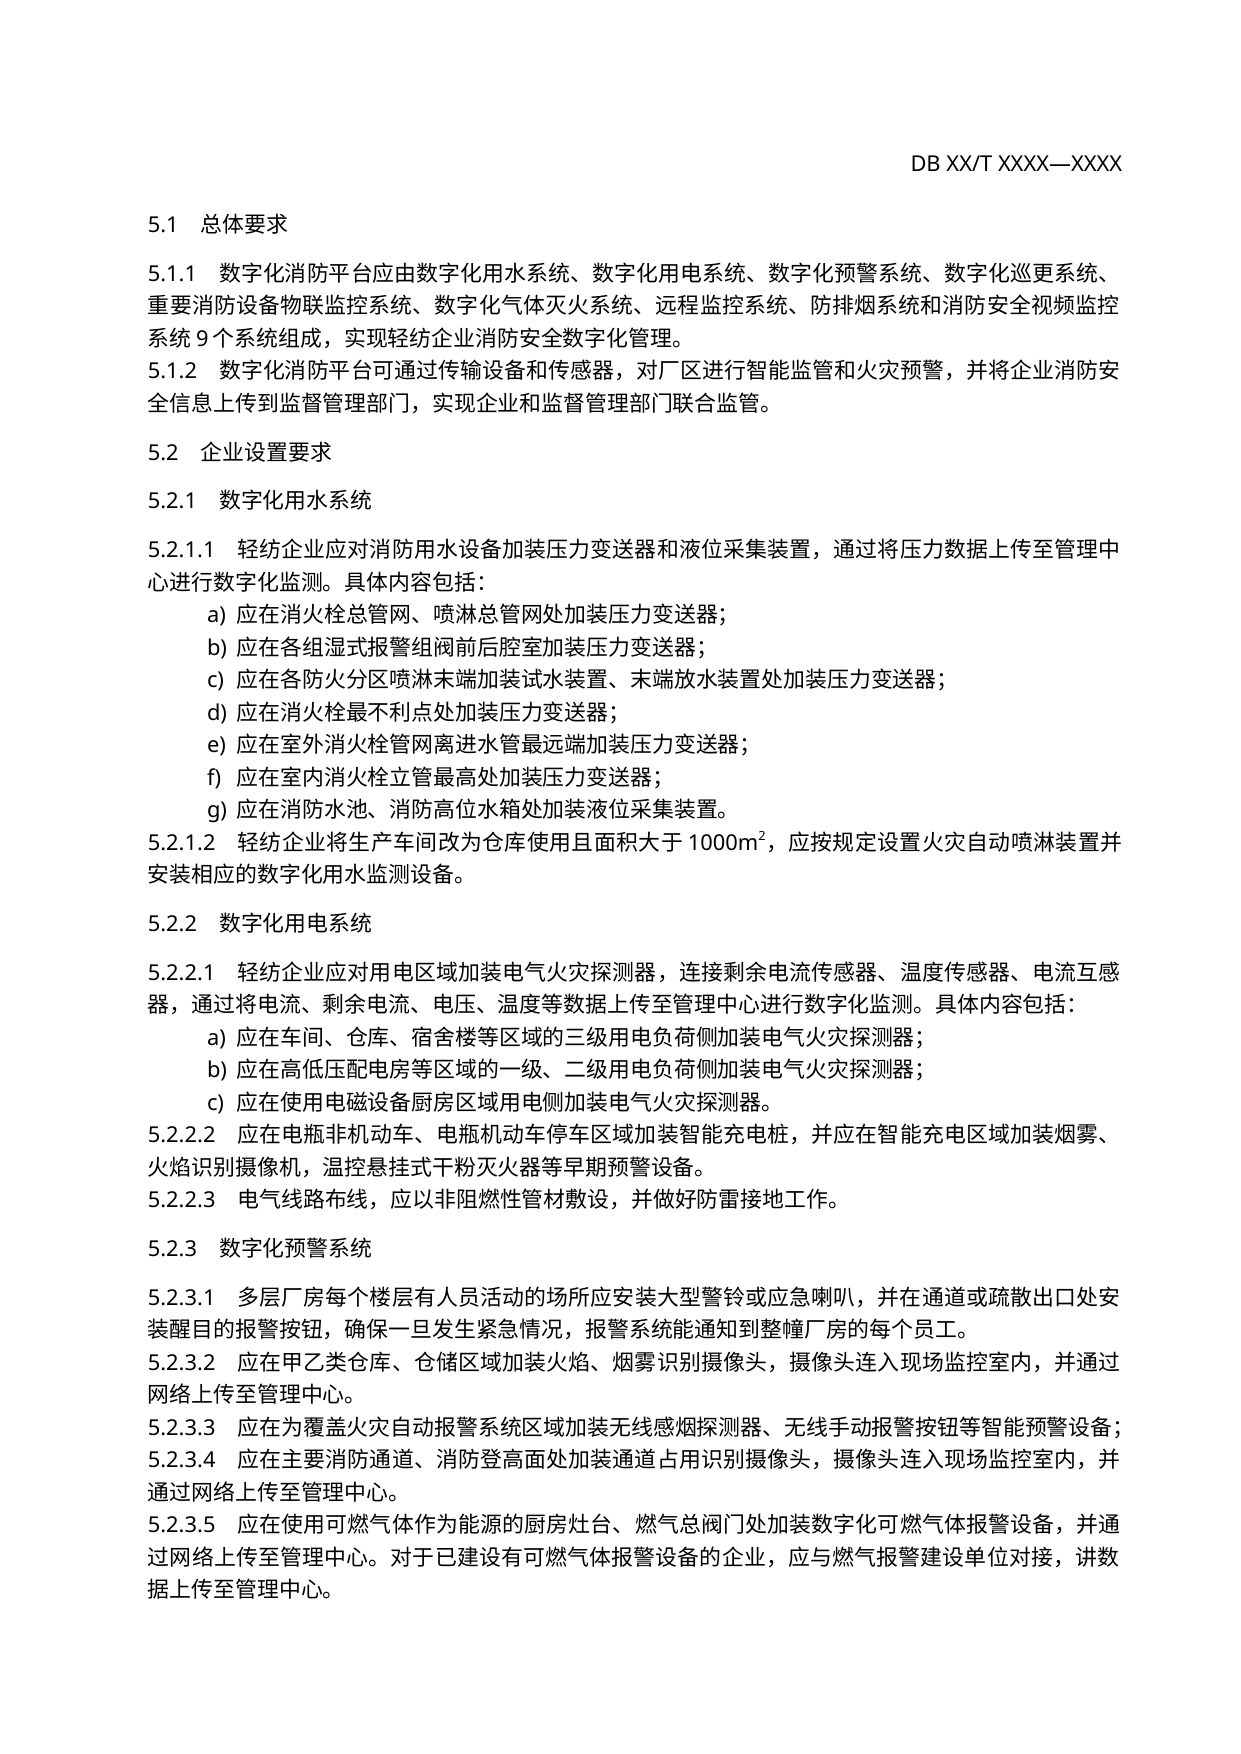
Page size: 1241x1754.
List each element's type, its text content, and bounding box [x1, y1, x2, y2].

text 应在室内消火栓立管最高处加装压力变送器； [207, 759, 1122, 792]
text 应在电瓶非机动车、电瓶机动车停车区域加装智能充电桩，并应在智能充电区域加装烟雾、火焰识别摄像机，温控悬挂式干粉灭火器等早期预警设备。 [148, 1117, 1122, 1182]
text 轻纺企业将生产车间改为仓库使用且面积大于1000m2，应按规定设置火灾自动喷淋装置并安装相应的数字化用水监测设备。 [148, 824, 1122, 889]
text 轻纺企业应对用电区域加装电气火灾探测器，连接剩余电流传感器、温度传感器、电流互感器，通过将电流、剩余电流、电压、温度等数据上传至管理中心进行数字化监测。具体内容包括： [148, 954, 1122, 1019]
text 数字化用电系统 [148, 906, 1122, 938]
text 数字化预警系统 [148, 1231, 1122, 1263]
text 应在消火栓最不利点处加装压力变送器； [207, 694, 1122, 727]
text 应在甲乙类仓库、仓储区域加装火焰、烟雾识别摄像头，摄像头连入现场监控室内，并通过网络上传至管理中心。 [148, 1344, 1122, 1409]
list 应在车间、仓库、宿舍楼等区域的三级用电负荷侧加装电气火灾探测器； [207, 1019, 1122, 1052]
text 多层厂房每个楼层有人员活动的场所应安装大型警铃或应急喇叭，并在通道或疏散出口处安装醒目的报警按钮，确保一旦发生紧急情况，报警系统能通知到整幢厂房的每个员工。 [148, 1279, 1122, 1344]
text 电气线路布线，应以非阻燃性管材敷设，并做好防雷接地工作。 [148, 1182, 1122, 1214]
text 应在消火栓总管网、喷淋总管网处加装压力变送器； [207, 597, 1122, 629]
text 应在使用电磁设备厨房区域用电侧加装电气火灾探测器。 [207, 1084, 1122, 1117]
text 应在各组湿式报警组阀前后腔室加装压力变送器； [207, 629, 1122, 662]
text 应在为覆盖火灾自动报警系统区域加装无线感烟探测器、无线手动报警按钮等智能预警设备； [148, 1409, 1122, 1442]
text 轻纺企业应对消防用水设备加装压力变送器和液位采集装置，通过将压力数据上传至管理中心进行数字化监测。具体内容包括： [148, 532, 1122, 597]
text 应在使用可燃气体作为能源的厨房灶台、燃气总阀门处加装数字化可燃气体报警设备，并通过网络上传至管理中心。对于已建设有可燃气体报警设备的企业，应与燃气报警建设单位对接，讲数据上传至管理中心。 [148, 1507, 1122, 1604]
text 应在高低压配电房等区域的一级、二级用电负荷侧加装电气火灾探测器； [207, 1052, 1122, 1084]
text 数字化消防平台应由数字化用水系统、数字化用电系统、数字化预警系统、数字化巡更系统、重要消防设备物联监控系统、数字化气体灭火系统、远程监控系统、防排烟系统和消防安全视频监控系统9个系统组成，实现轻纺企业消防安全数字化管理。 [148, 256, 1122, 353]
text 应在消防水池、消防高位水箱处加装液位采集装置。 [207, 792, 1122, 824]
text 数字化消防平台可通过传输设备和传感器，对厂区进行智能监管和火灾预警，并将企业消防安全信息上传到监督管理部门，实现企业和监督管理部门联合监管。 [148, 353, 1122, 418]
text 总体要求 [148, 207, 1122, 239]
text 数字化用水系统 [148, 483, 1122, 516]
text 企业设置要求 [148, 434, 1122, 467]
text 应在主要消防通道、消防登高面处加装通道占用识别摄像头，摄像头连入现场监控室内，并通过网络上传至管理中心。 [148, 1442, 1122, 1507]
text 应在室外消火栓管网离进水管最远端加装压力变送器； [207, 727, 1122, 759]
text 应在各防火分区喷淋末端加装试水装置、末端放水装置处加装压力变送器； [207, 662, 1122, 694]
